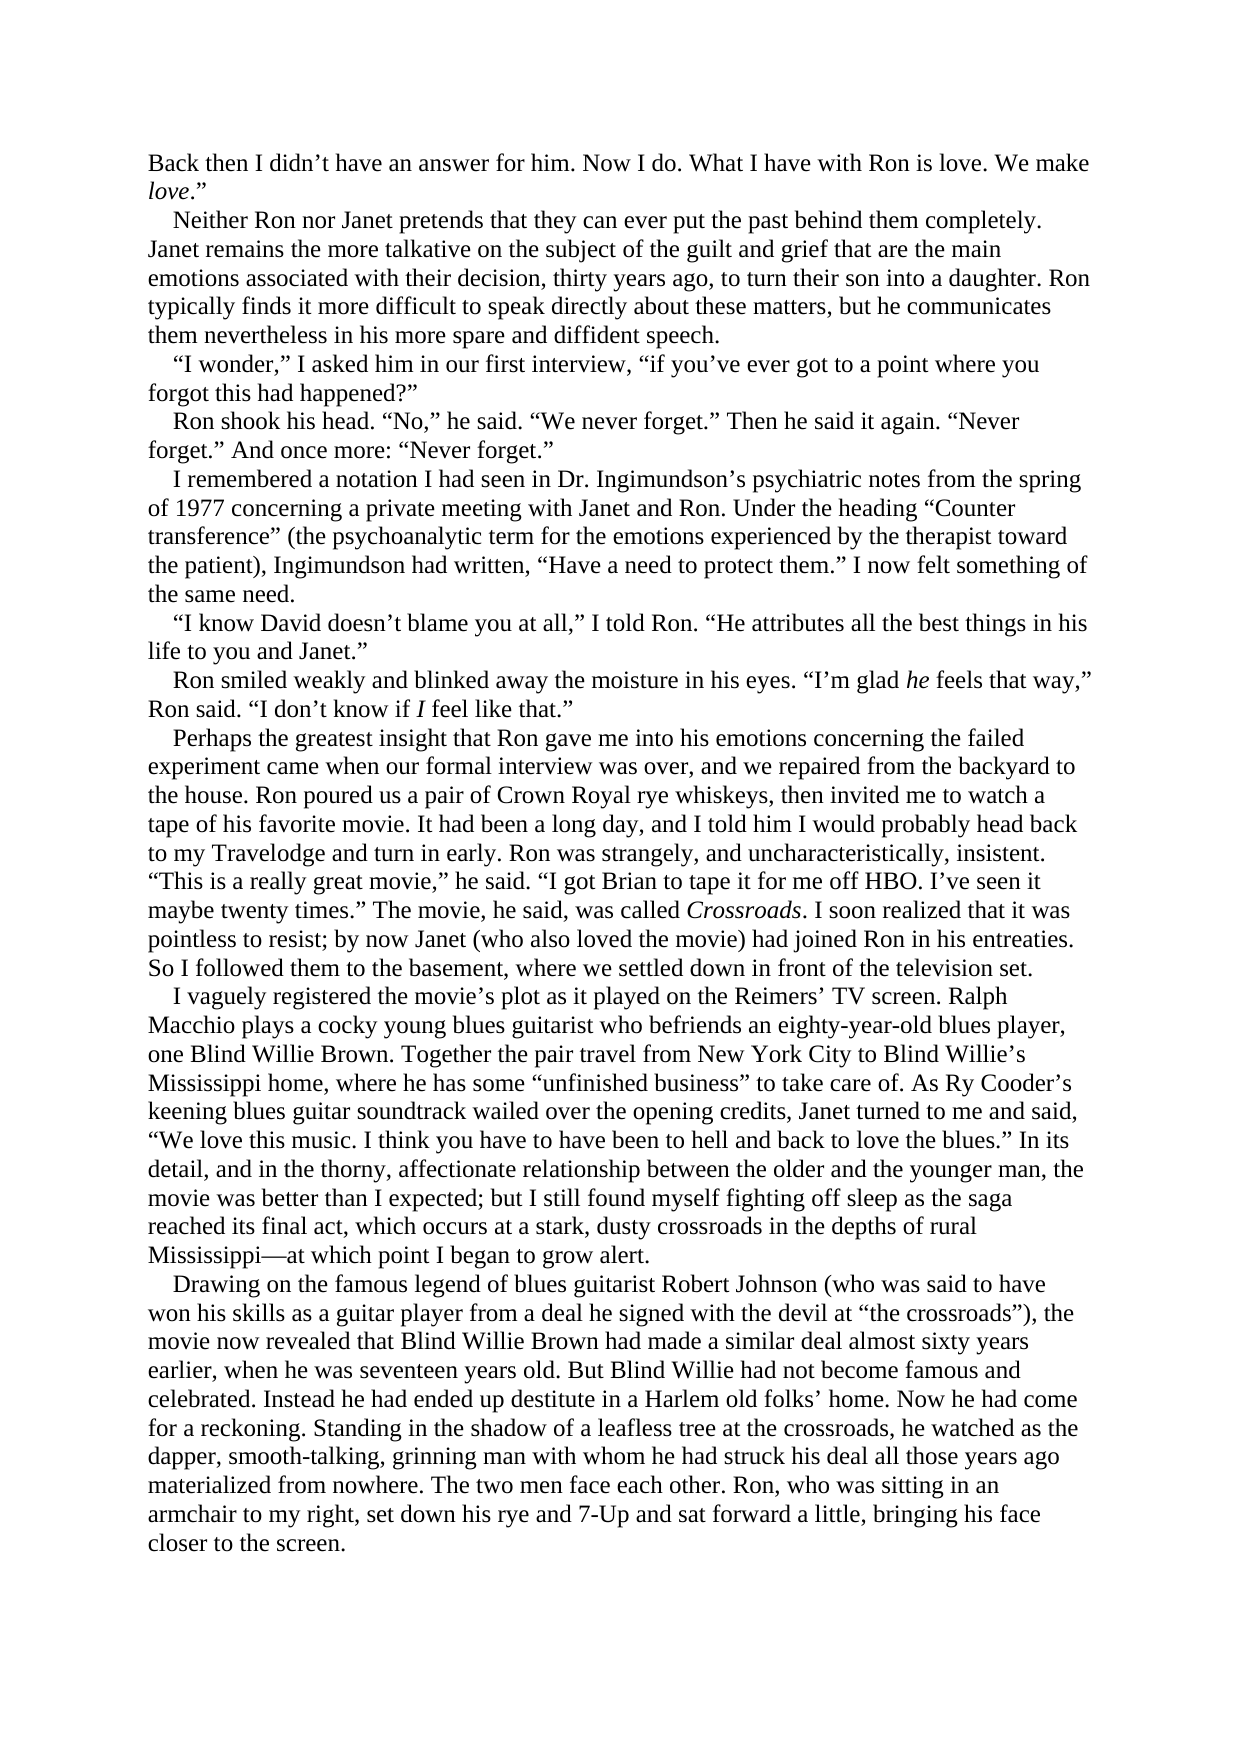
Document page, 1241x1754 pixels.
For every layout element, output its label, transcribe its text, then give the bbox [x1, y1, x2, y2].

text Ron shook his head. “No,” he said. “We never forget.” Then he said it again. “Never forget.” And once more: “Never forget.” [148, 406, 1093, 464]
text “I know David doesn’t blame you at all,” I told Ron. “He attributes all the best things in his life to you and Janet.” [148, 608, 1093, 665]
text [148, 148, 1093, 205]
text Drawing on the famous legend of blues guitarist Robert Johnson (who was said to have won his skills as a guitar player from a deal he signed with the devil at “the crossroads”), the movie now revealed that Blind Willie Brown had made a similar deal almost sixty years earlier, when he was seventeen years old. But Blind Willie had not become famous and celebrated. Instead he had ended up destitute in a Harlem old folks’ home. Now he had come for a reckoning. Standing in the shadow of a leafless tree at the crossroads, he watched as the dapper, smooth-talking, grinning man with whom he had struck his deal all those years ago materialized from nowhere. The two men face each other. Ron, who was sitting in an armchair to my right, set down his rye and 7-Up and sat forward a little, bringing his face closer to the screen. [148, 1269, 1093, 1556]
text “I wonder,” I asked him in our first interview, “if you’ve ever got to a point where you forgot this had happened?” [148, 349, 1093, 406]
text Neither Ron nor Janet pretends that they can ever put the past behind them completely. Janet remains the more talkative on the subject of the guilt and grief that are the main emotions associated with their decision, thirty years ago, to turn their son into a daughter. Ron typically finds it more difficult to speak directly about these matters, but he communicates them nevertheless in his more spare and diffident speech. [148, 205, 1093, 349]
text Perhaps the greatest insight that Ron gave me into his emotions concerning the failed experiment came when our formal interview was over, and we repaired from the backyard to the house. Ron poured us a pair of Crown Royal rye whiskeys, then invited me to watch a tape of his favorite movie. It had been a long day, and I told him I would probably head back to my Travelodge and turn in early. Ron was strangely, and uncharacteristically, insistent. “This is a really great movie,” he said. “I got Brian to tape it for me off HBO. I’ve seen it maybe twenty times.” The movie, he said, was called Crossroads. I soon realized that it was pointless to resist; by now Janet (who also loved the movie) had joined Ron in his entreaties. So I followed them to the basement, where we settled down in front of the television set. [148, 723, 1093, 981]
text I remembered a notation I had seen in Dr. Ingimundson’s psychiatric notes from the spring of 1977 concerning a private meeting with Janet and Ron. Under the heading “Counter transference” (the psychoanalytic term for the emotions experienced by the therapist toward the patient), Ingimundson had written, “Have a need to protect them.” I now felt something of the same need. [148, 464, 1093, 608]
text I vaguely registered the movie’s plot as it played on the Reimers’ TV screen. Ralph Macchio plays a cocky young blues guitarist who befriends an eighty-year-old blues player, one Blind Willie Brown. Together the pair travel from New York City to Blind Willie’s Mississippi home, where he has some “unfinished business” to take care of. As Ry Cooder’s keening blues guitar soundtrack wailed over the opening credits, Janet turned to me and said, “We love this music. I think you have to have been to hell and back to love the blues.” In its detail, and in the thorny, affectionate relationship between the older and the younger man, the movie was better than I expected; but I still found myself fighting off sleep as the saga reached its final act, which occurs at a stark, dusty crossroads in the depths of rural Mississippi—at which point I began to grow alert. [148, 981, 1093, 1269]
text Ron smiled weakly and blinked away the moisture in his eyes. “I’m glad he feels that way,” Ron said. “I don’t know if I feel like that.” [148, 665, 1093, 723]
